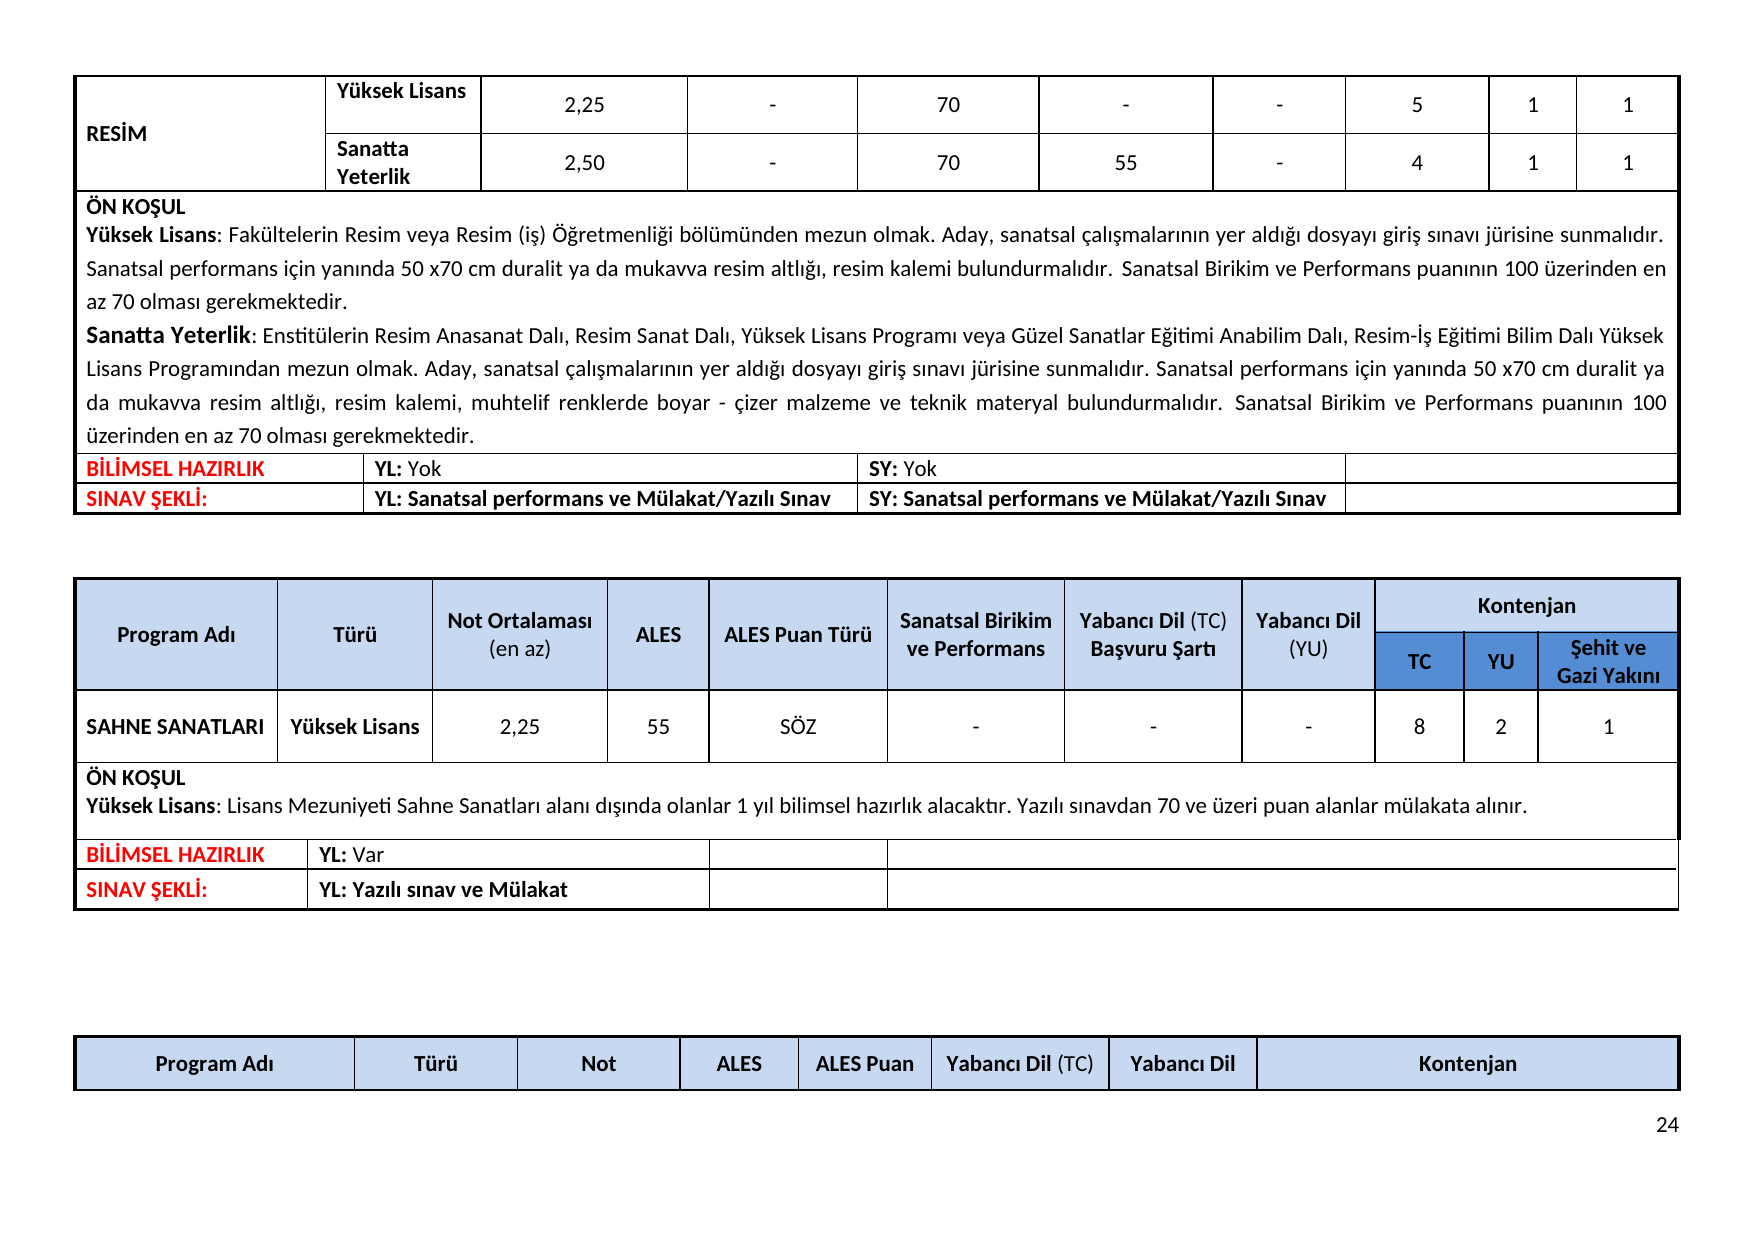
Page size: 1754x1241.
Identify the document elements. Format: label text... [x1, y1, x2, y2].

table_header Sanatsal Birikim ve Performans [888, 580, 1064, 689]
table_cell 55 [1040, 134, 1212, 190]
table_cell Yüksek Lisans [326, 77, 480, 133]
table_cell 2,25 [433, 691, 607, 762]
table_cell - [888, 691, 1064, 762]
table_header ALES Puan Türü [799, 1038, 931, 1089]
table_cell 4 [1346, 134, 1488, 190]
table_cell YL: Yazılı sınav ve Mülakat [308, 870, 709, 908]
table_cell [710, 870, 887, 908]
table_cell 1 [1490, 134, 1576, 190]
table_cell Sanatta Yeterlik [326, 134, 480, 190]
table_cell YU [1465, 633, 1537, 689]
table_cell 2,25 [482, 77, 687, 133]
table_cell - [688, 77, 857, 133]
table_header Türü [355, 1038, 517, 1089]
table_cell 55 [608, 691, 708, 762]
table_header ALES [608, 580, 708, 689]
table_cell Şehit ve Gazi Yakını [1539, 633, 1677, 689]
table_header Yabancı Dil (YU) [1243, 580, 1374, 689]
table_cell 1 [1539, 691, 1677, 762]
table_header Türü [278, 580, 432, 689]
table_cell ÖN KOŞUL Yüksek Lisans: Fakültelerin Resim veya Resim (iş) Öğretmenliği bölümünden mezun olmak. Aday, sanatsal çalışmalarının yer aldığı dosyayı giriş sınavı jürisine sunmalıdır. Sanatsal performans için yanında 50 x70 cm duralit ya da mukavva resim altlığı, resim kalemi bulundurmalıdır. Sanatsal Birikim ve Performans puanının 100 üzerinden en az 70 olması gerekmektedir. Sanatta Yeterlik: Enstitülerin Resim Anasanat Dalı, Resim Sanat Dalı, Yüksek Lisans Programı veya Güzel Sanatlar Eğitimi Anabilim Dalı, Resim-İş Eğitimi Bilim Dalı Yüksek Lisans Programından mezun olmak. Aday, sanatsal çalışmalarının yer aldığı dosyayı giriş sınavı jürisine sunmalıdır. Sanatsal performans için yanında 50 x70 cm duralit ya da mukavva resim altlığı, resim kalemi, muhtelif renklerde boyar - çizer malzeme ve teknik materyal bulundurmalıdır. Sanatsal Birikim ve Performans puanının 100 üzerinden en az 70 olması gerekmektedir. [77, 192, 1677, 453]
table_cell 70 [858, 77, 1038, 133]
table_cell 1 [1490, 77, 1576, 133]
table_cell 5 [1346, 77, 1488, 133]
table_cell SINAV ŞEKLİ: [77, 484, 363, 512]
table_cell YL: Var [308, 840, 709, 868]
table_cell - [1214, 134, 1345, 190]
table_cell Yüksek Lisans [278, 691, 432, 762]
table_header Program Adı [77, 580, 277, 689]
table_cell 70 [858, 134, 1038, 190]
table_header ALES Puan Türü [710, 580, 887, 689]
table_header Program Adı [77, 1038, 354, 1089]
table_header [932, 1038, 1108, 1089]
table_cell SINAV ŞEKLİ: [77, 870, 307, 908]
table_header Yabancı Dil (TC) Başvuru Şartı [1065, 580, 1241, 689]
table_cell - [688, 134, 857, 190]
table_cell [1346, 454, 1677, 482]
table_cell [710, 840, 887, 868]
table_header Kontenjan [1258, 1038, 1677, 1089]
table_cell [888, 839, 1678, 868]
table_header Not Ortalaması (en az) [433, 580, 607, 689]
table_cell 2,50 [482, 134, 687, 190]
table_cell BİLİMSEL HAZIRLIK [77, 840, 307, 868]
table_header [518, 1038, 679, 1089]
table_header Kontenjan [1376, 580, 1677, 631]
table_header ALES [681, 1038, 798, 1089]
table_cell - [1040, 77, 1212, 133]
table_cell - [1214, 77, 1345, 133]
table_cell SY: Yok [858, 454, 1345, 482]
table_cell YL: Yok [364, 454, 857, 482]
table_cell - [1243, 691, 1374, 762]
table_cell RESİM [77, 77, 325, 190]
table_cell SÖZ [710, 691, 887, 762]
table_cell YL: Sanatsal performans ve Mülakat/Yazılı Sınav [364, 484, 857, 512]
table_cell [1346, 484, 1677, 512]
table_cell SAHNE SANATLARI [77, 691, 277, 762]
table_cell BİLİMSEL HAZIRLIK [77, 454, 363, 482]
table_cell 8 [1376, 691, 1463, 762]
table_cell [888, 868, 1678, 908]
table_header Yabancı Dil (YU) [1110, 1038, 1256, 1089]
table_cell SY: Sanatsal performans ve Mülakat/Yazılı Sınav [858, 484, 1345, 512]
table_cell TC [1376, 633, 1463, 689]
table_cell - [1065, 691, 1241, 762]
table_cell ÖN KOŞUL Yüksek Lisans: Lisans Mezuniyeti Sahne Sanatları alanı dışında olanlar 1 yıl bilimsel hazırlık alacaktır. Yazılı sınavdan 70 ve üzeri puan alanlar mülakata alınır. [77, 763, 1677, 839]
table_cell 1 [1577, 134, 1677, 190]
table_cell 1 [1577, 77, 1677, 133]
table_cell 2 [1465, 691, 1537, 762]
